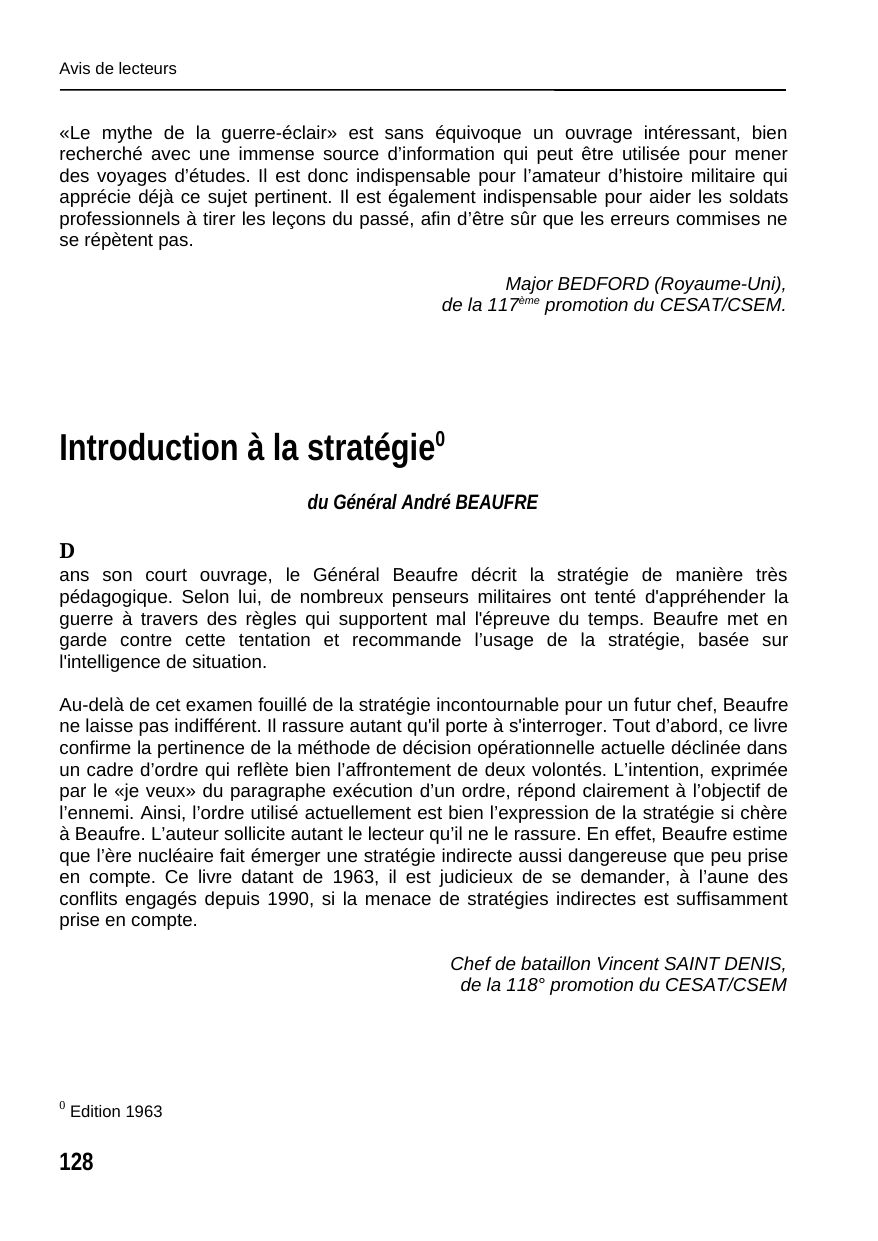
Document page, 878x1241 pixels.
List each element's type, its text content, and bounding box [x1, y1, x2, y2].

text de la 118° promotion du CESAT/CSEM [59, 974, 788, 996]
text Au-delà de cet examen fouillé de la stratégie incontournable pour un futur chef, Beaufre ne laisse pas indifférent. Il rassure autant qu'il porte à s'interroger. Tout d’abord, ce livre confirme la pertinence de la méthode de décision opérationnelle actuelle déclinée dans un cadre d’ordre qui reflète bien l’affrontement de deux volontés. L’intention, exprimée par le «je veux» du paragraphe exécution d’un ordre, répond clairement à l’objectif de l’ennemi. Ainsi, l’ordre utilisé actuellement est bien l’expression de la stratégie si chère à Beaufre. L’auteur sollicite autant le lecteur qu’il ne le rassure. En effet, Beaufre estime que l’ère nucléaire fait émerger une stratégie indirecte aussi dangereuse que peu prise en compte. Ce livre datant de 1963, il est judicieux de se demander, à l’aune des conflits engagés depuis 1990, si la menace de stratégies indirectes est suffisamment prise en compte. [59, 694, 788, 931]
text de la 117ème promotion du CESAT/CSEM. [59, 294, 788, 316]
text Introduction à la stratégie [59, 426, 788, 469]
text Major BEDFORD (Royaume-Uni), [59, 272, 788, 294]
text Chef de bataillon Vincent SAINT DENIS, [59, 952, 788, 974]
text du Général André BEAUFRE [59, 490, 788, 514]
text ans son court ouvrage, le Général Beaufre décrit la stratégie de manière très pédagogique. Selon lui, de nombreux penseurs militaires ont tenté d'appréhender la guerre à travers des règles qui supportent mal l'épreuve du temps. Beaufre met en garde contre cette tentation et recommande l’usage de la stratégie, basée sur l'intelligence de situation. [59, 564, 788, 672]
